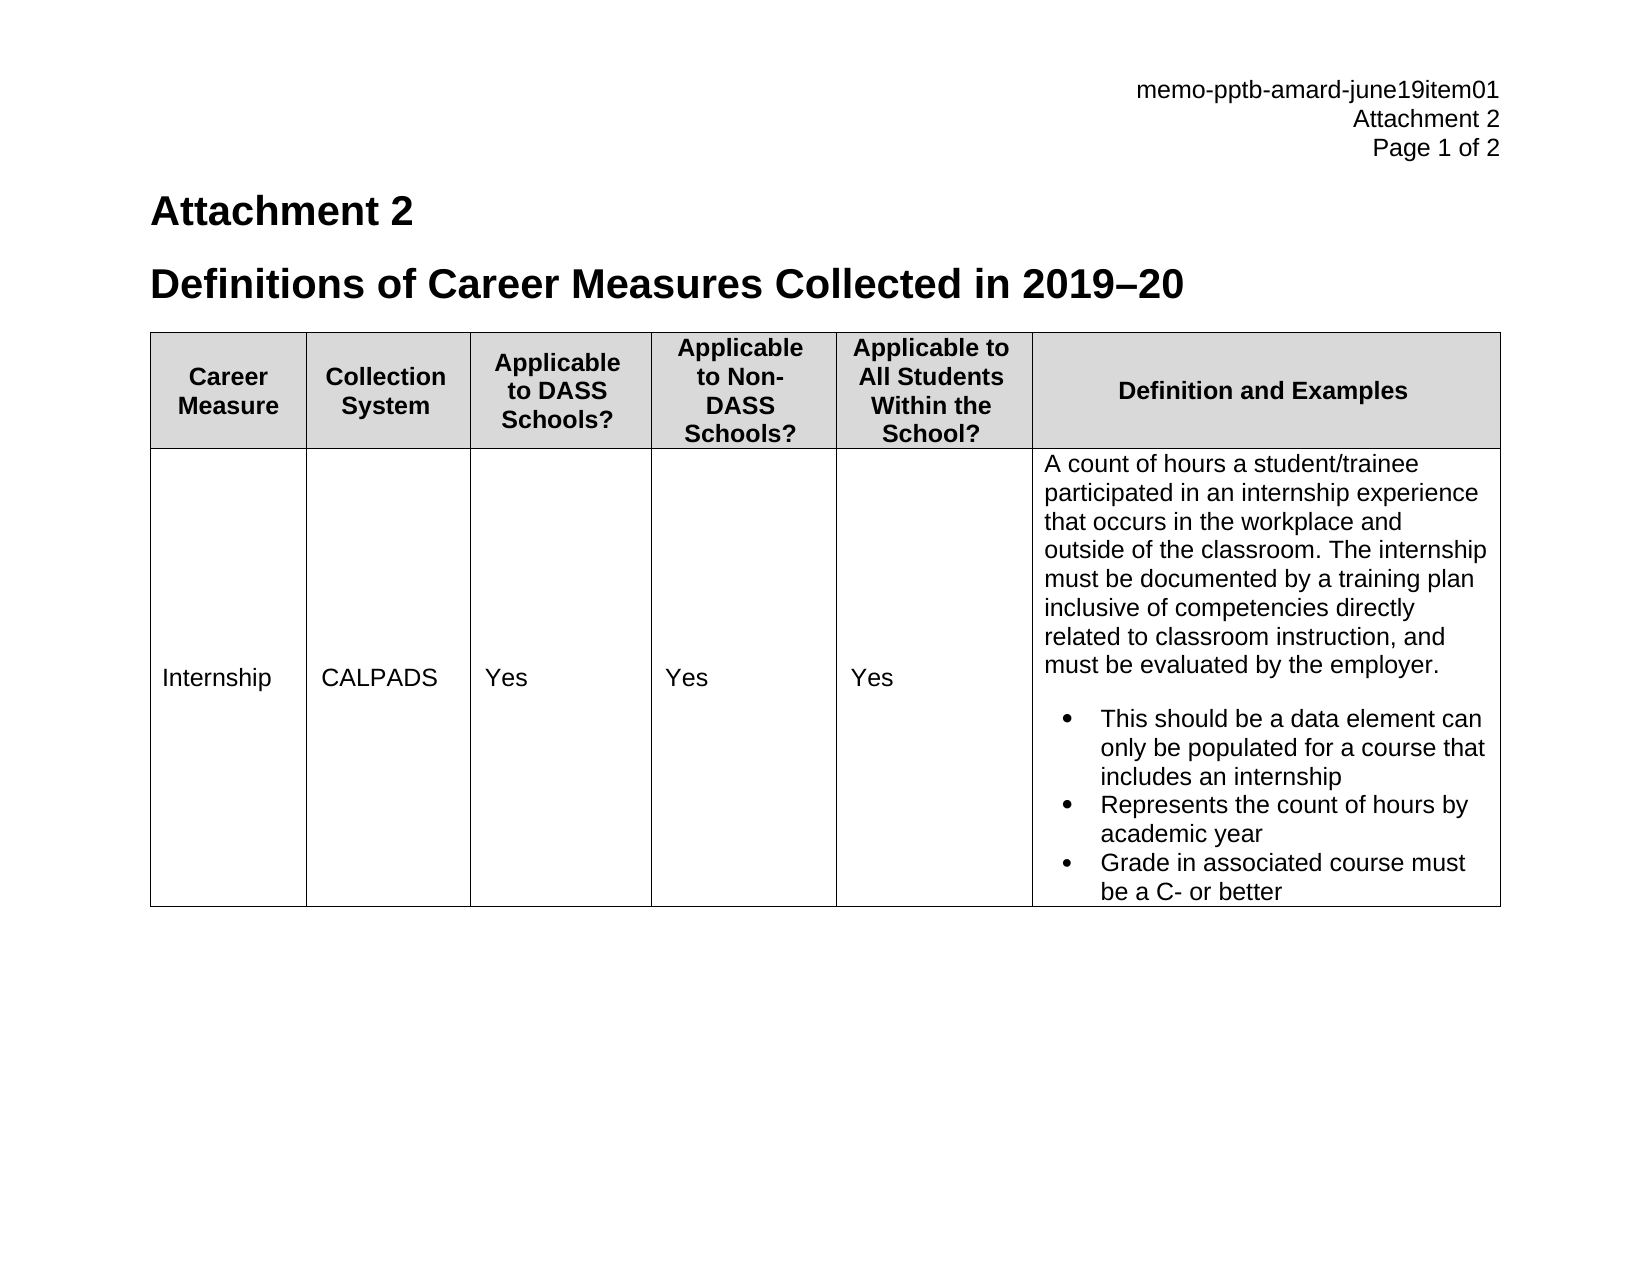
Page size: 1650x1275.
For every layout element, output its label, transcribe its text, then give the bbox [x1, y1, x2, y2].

subtitle Attachment 2 [150, 186, 1500, 234]
table_cell Yes [652, 449, 836, 906]
table_header Applicable to Non-DASS Schools? [652, 333, 836, 448]
table_header Definition and Examples [1033, 333, 1500, 448]
table_header Career Measure [151, 333, 306, 448]
table_header Collection System [307, 333, 470, 448]
table_cell A count of hours a student/trainee participated in an internship experience that occurs in the workplace and outside of the classroom. The internship must be documented by a training plan inclusive of competencies directly related to classroom instruction, and must be evaluated by the employer. This should be a data element can only be populated for a course that includes an internship Represents the count of hours by academic year Grade in associated course must be a C- or better [1033, 449, 1500, 906]
table_cell Internship [151, 449, 306, 906]
table_cell Yes [837, 449, 1032, 906]
table_header Applicable to All Students Within the School? [837, 333, 1032, 448]
table_cell Yes [471, 449, 651, 906]
table_cell CALPADS [307, 449, 470, 906]
text Definitions of Career Measures Collected in 2019–20 [150, 259, 1500, 307]
table_header Applicable to DASS Schools? [471, 333, 651, 448]
